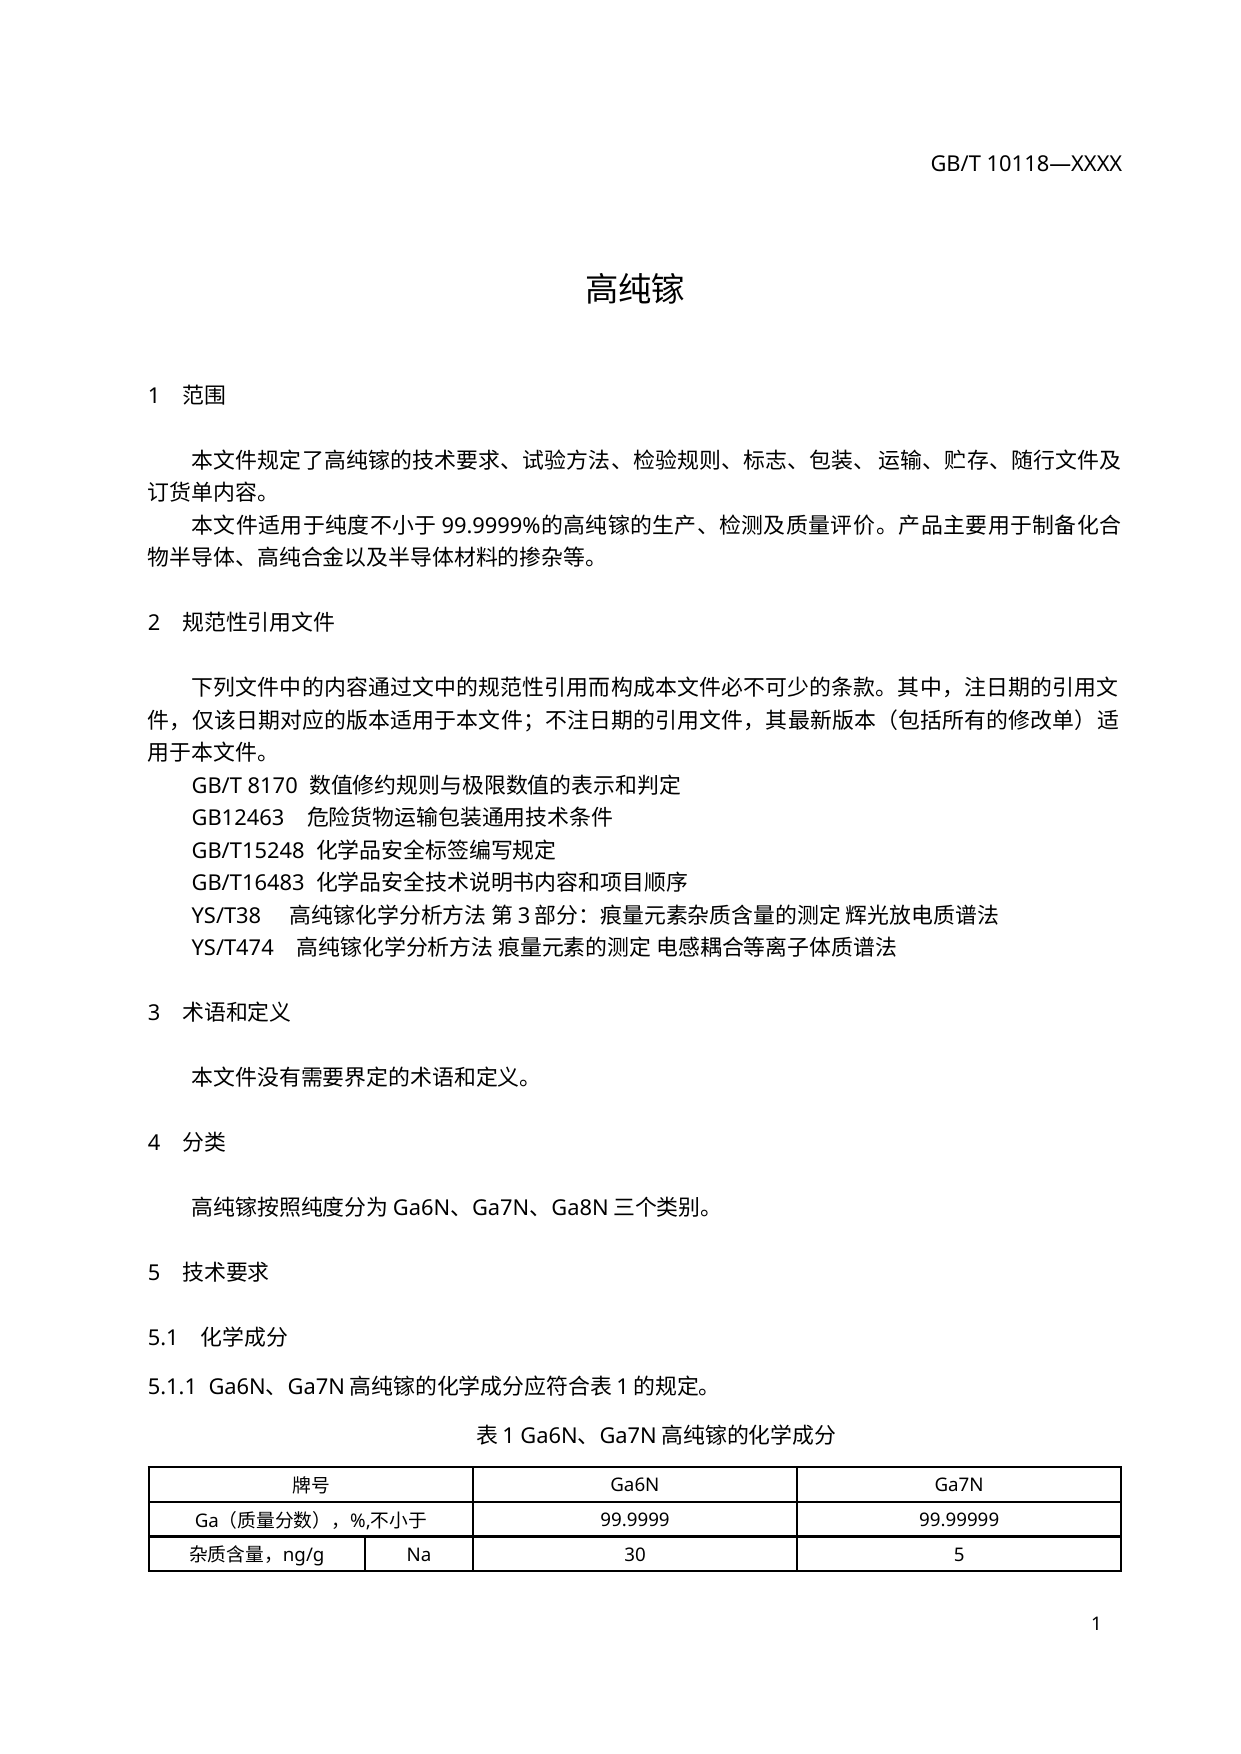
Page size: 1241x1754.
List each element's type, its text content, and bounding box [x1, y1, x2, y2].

text 本文件适用于纯度不小于99.9999%的高纯镓的生产、检测及质量评价。产品主要用于制备化合物半导体、高纯合金以及半导体材料的掺杂等。 [148, 507, 1122, 572]
text YS/T474 高纯镓化学分析方法 痕量元素的测定 电感耦合等离子体质谱法 [148, 930, 1122, 962]
list 范围 [148, 377, 1122, 410]
list 术语和定义 [148, 995, 1122, 1027]
table_header Ga6N [474, 1468, 796, 1501]
table_cell Ga（质量分数），%,不小于 [150, 1503, 472, 1535]
text GB12463 危险货物运输包装通用技术条件 [148, 800, 1122, 832]
table_cell Na [366, 1538, 472, 1570]
text 本文件没有需要界定的术语和定义。 [148, 1060, 1122, 1092]
text 5.1.1 Ga6N、Ga7N高纯镓的化学成分应符合表1的规定。 [148, 1369, 1122, 1401]
table_cell 5 [798, 1538, 1120, 1570]
table_header 牌号 [150, 1468, 472, 1501]
table_cell 99.99999 [798, 1503, 1120, 1535]
text 高纯镓按照纯度分为Ga6N、Ga7N、Ga8N三个类别。 [191, 1190, 1122, 1222]
table_cell 杂质含量，ng/g 不大于 [150, 1538, 364, 1570]
list 技术要求 [148, 1255, 1122, 1287]
list 分类 [148, 1125, 1122, 1157]
list 规范性引用文件 [148, 605, 1122, 637]
text 表1 Ga6N、Ga7N高纯镓的化学成分 [148, 1417, 1122, 1450]
text GB/T16483 化学品安全技术说明书内容和项目顺序 [148, 865, 1122, 897]
table_cell 30 [474, 1538, 796, 1570]
list 化学成分 [148, 1320, 1122, 1352]
text GB/T15248 化学品安全标签编写规定 [148, 832, 1122, 865]
table_cell 99.9999 [474, 1503, 796, 1535]
table_header Ga7N [798, 1468, 1120, 1501]
text GB/T 8170 数值修约规则与极限数值的表示和判定 [148, 767, 1122, 800]
text YS/T38 高纯镓化学分析方法 第3部分：痕量元素杂质含量的测定 辉光放电质谱法 [148, 897, 1122, 930]
text 下列文件中的内容通过文中的规范性引用而构成本文件必不可少的条款。其中，注日期的引用文件，仅该日期对应的版本适用于本文件；不注日期的引用文件，其最新版本（包括所有的修改单）适用于本文件。 [148, 670, 1122, 767]
text 高纯镓 [148, 254, 1122, 319]
text 本文件规定了高纯镓的技术要求、试验方法、检验规则、标志、包装、运输、贮存、随行文件及订货单内容。 [148, 442, 1122, 507]
